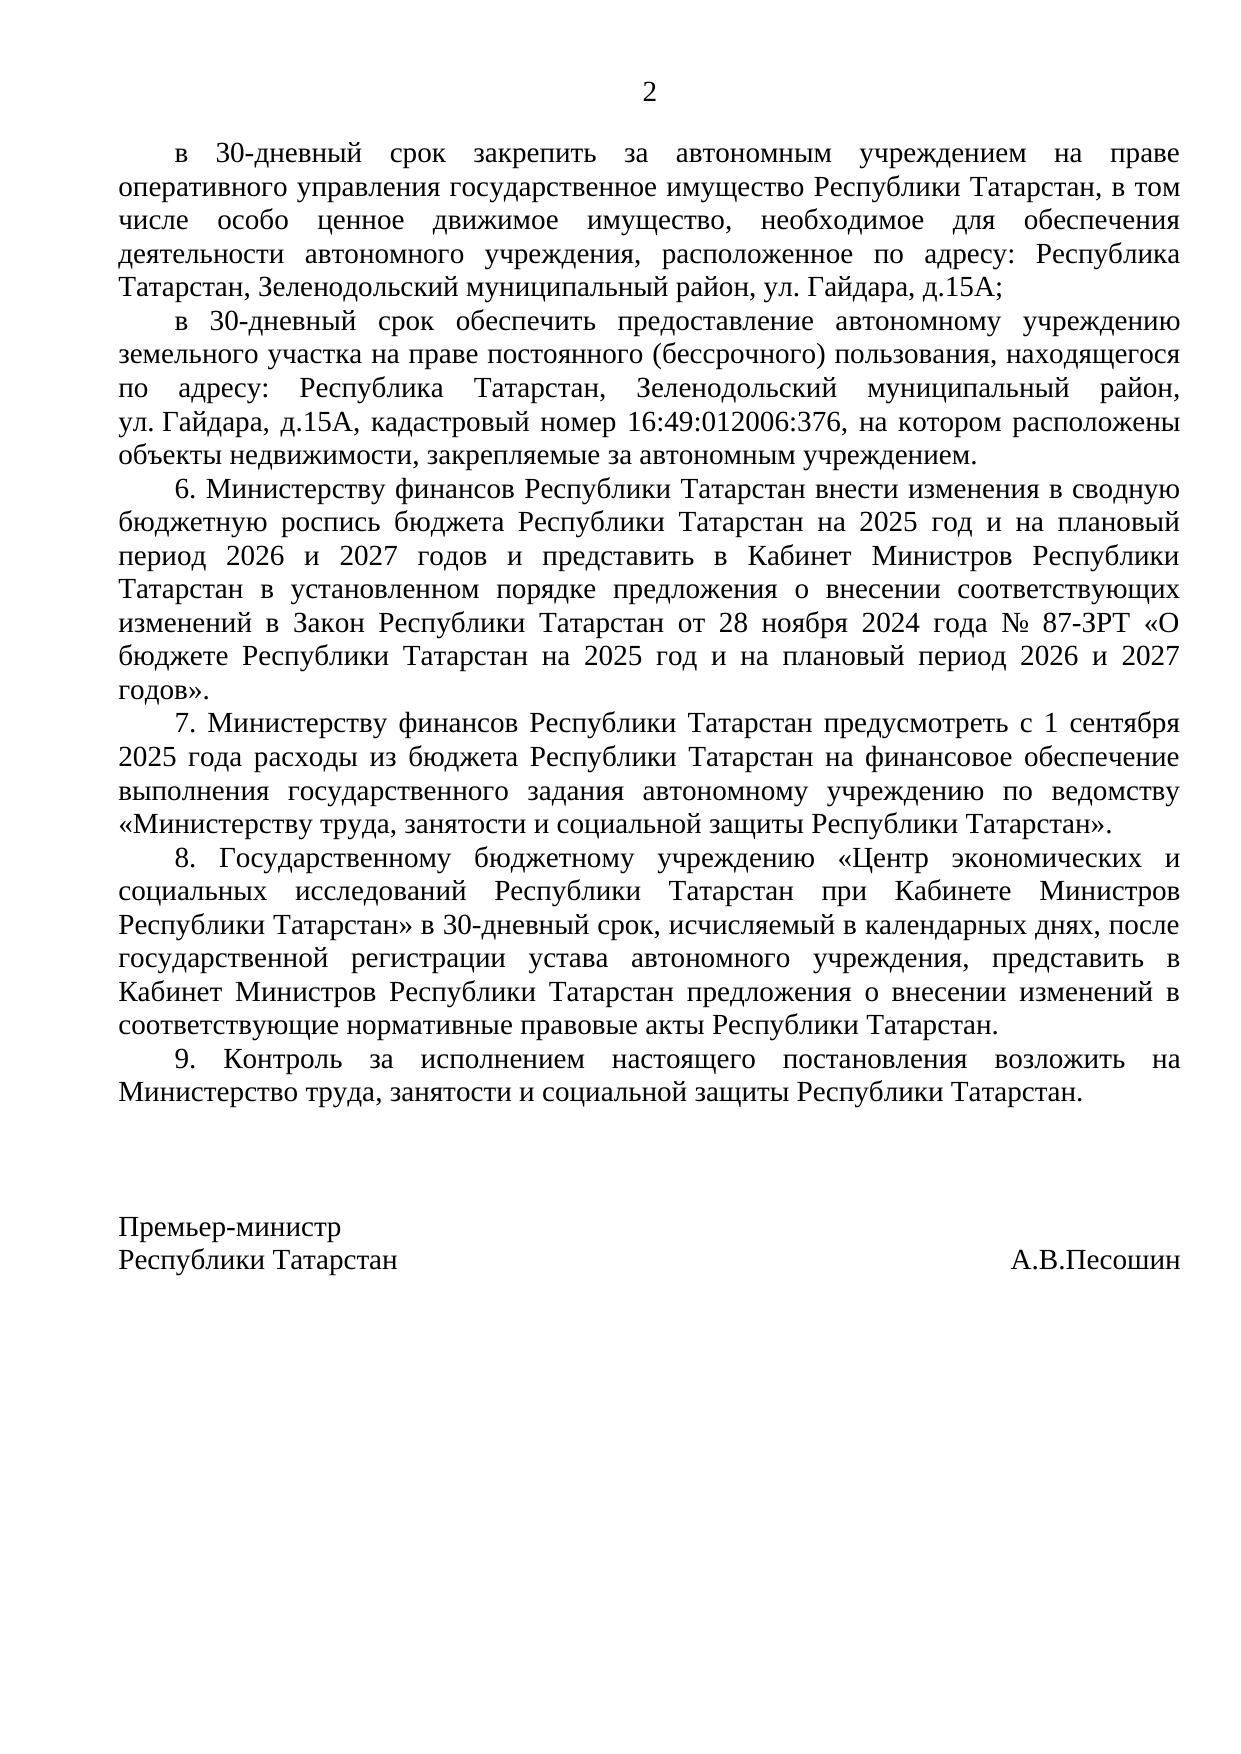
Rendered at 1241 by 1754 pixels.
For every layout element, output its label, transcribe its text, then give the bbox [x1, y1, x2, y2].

text в 30-дневный срок обеспечить предоставление автономному учреждению земельного участка на праве постоянного (бессрочного) пользования, находящегося по адресу: Республика Татарстан, Зеленодольский муниципальный район, ул. Гайдара, д.15А, кадастровый номер 16:49:012006:376, на котором расположены объекты недвижимости, закрепляемые за автономным учреждением. [118, 303, 1181, 471]
text 9. Контроль за исполнением настоящего постановления возложить на Министерство труда, занятости и социальной защиты Республики Татарстан. [118, 1041, 1181, 1108]
text Премьер-министр [118, 1209, 1181, 1242]
text Республики Татарстан А.В.Песошин [118, 1242, 1181, 1276]
text 8. Государственному бюджетному учреждению «Центр экономических и социальных исследований Республики Татарстан при Кабинете Министров Республики Татарстан» в 30-дневный срок, исчисляемый в календарных днях, после государственной регистрации устава автономного учреждения, представить в Кабинет Министров Республики Татарстан предложения о внесении изменений в соответствующие нормативные правовые акты Республики Татарстан. [118, 840, 1181, 1041]
text 7. Министерству финансов Республики Татарстан предусмотреть с 1 сентября 2025 года расходы из бюджета Республики Татарстан на финансовое обеспечение выполнения государственного задания автономному учреждению по ведомству «Министерству труда, занятости и социальной защиты Республики Татарстан». [118, 706, 1181, 840]
text в 30-дневный срок закрепить за автономным учреждением на праве оперативного управления государственное имущество Республики Татарстан, в том числе особо ценное движимое имущество, необходимое для обеспечения деятельности автономного учреждения, расположенное по адресу: Республика Татарстан, Зеленодольский муниципальный район, ул. Гайдара, д.15А; [118, 135, 1181, 303]
text 6. Министерству финансов Республики Татарстан внести изменения в сводную бюджетную роспись бюджета Республики Татарстан на 2025 год и на плановый период 2026 и 2027 годов и представить в Кабинет Министров Республики Татарстан в установленном порядке предложения о внесении соответствующих изменений в Закон Республики Татарстан от 28 ноября 2024 года № 87-ЗРТ «О бюджете Республики Татарстан на 2025 год и на плановый период 2026 и 2027 годов». [118, 471, 1181, 706]
